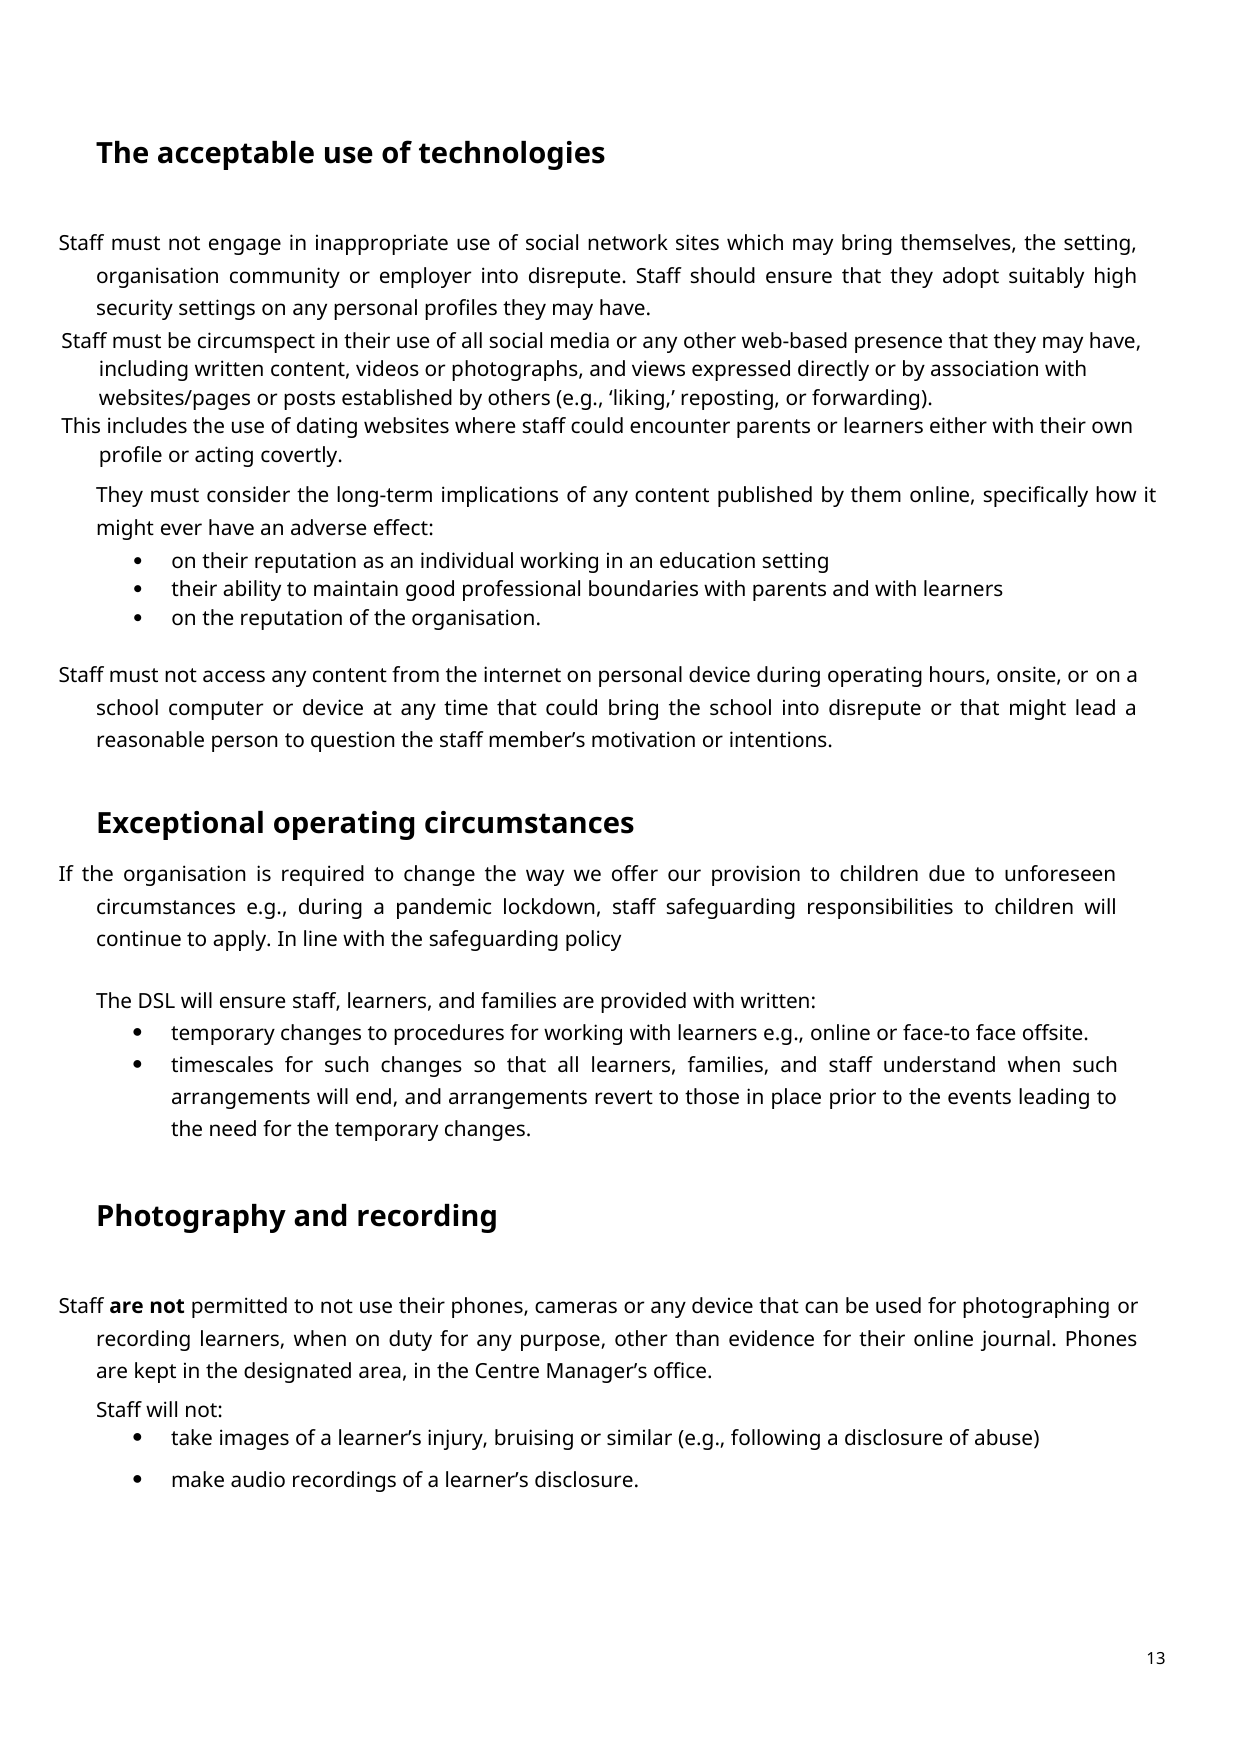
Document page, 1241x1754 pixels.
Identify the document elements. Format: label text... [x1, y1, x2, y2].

text Staff will not: [96, 1395, 1165, 1423]
subtitle Exceptional operating circumstances [96, 803, 1165, 842]
list take images of a learner’s injury, bruising or similar (e.g., following a disclosure of abuse) [133, 1423, 1165, 1452]
text Staff must not engage in inappropriate use of social network sites which may bring themselves, the setting, organisation community or employer into disrepute. Staff should ensure that they adopt suitably high security settings on any personal profiles they may have. [58, 228, 1138, 322]
text If the organisation is required to change the way we offer our provision to children due to unforeseen circumstances e.g., during a pandemic lockdown, staff safeguarding responsibilities to children will continue to apply. In line with the safeguarding policy [58, 859, 1118, 953]
text Staff are not permitted to not use their phones, cameras or any device that can be used for photographing or recording learners, when on duty for any purpose, other than evidence for their online journal. Phones are kept in the designated area, in the Centre Manager’s office. [58, 1291, 1138, 1385]
list on the reputation of the organisation. [134, 603, 1165, 631]
list their ability to maintain good professional boundaries with parents and with learners [134, 574, 1165, 603]
list temporary changes to procedures for working with learners e.g., online or face-to face offsite. [133, 1018, 1165, 1047]
list make audio recordings of a learner’s disclosure. [133, 1466, 1165, 1494]
text Staff must not access any content from the internet on personal device during operating hours, onsite, or on a school computer or device at any time that could bring the school into disrepute or that might lead a reasonable person to question the staff member’s motivation or intentions. [58, 660, 1138, 754]
list on their reputation as an individual working in an education setting [134, 546, 1165, 574]
text This includes the use of dating websites where staff could encounter parents or learners either with their own profile or acting covertly. [61, 411, 1165, 468]
list timescales for such changes so that all learners, families, and staff understand when such arrangements will end, and arrangements revert to those in place prior to the events leading to the need for the temporary changes. [133, 1050, 1118, 1143]
subtitle The acceptable use of technologies [96, 132, 1165, 172]
text They must consider the long-term implications of any content published by them online, specifically how it might ever have an adverse effect: [96, 481, 1165, 542]
text The DSL will ensure staff, learners, and families are provided with written: [96, 986, 1165, 1014]
subtitle Photography and recording [96, 1195, 1165, 1235]
text Staff must be circumspect in their use of all social media or any other web-based presence that they may have, including written content, videos or photographs, and views expressed directly or by association with websites/pages or posts established by others (e.g., ‘liking,’ reposting, or forwarding). [61, 326, 1165, 411]
